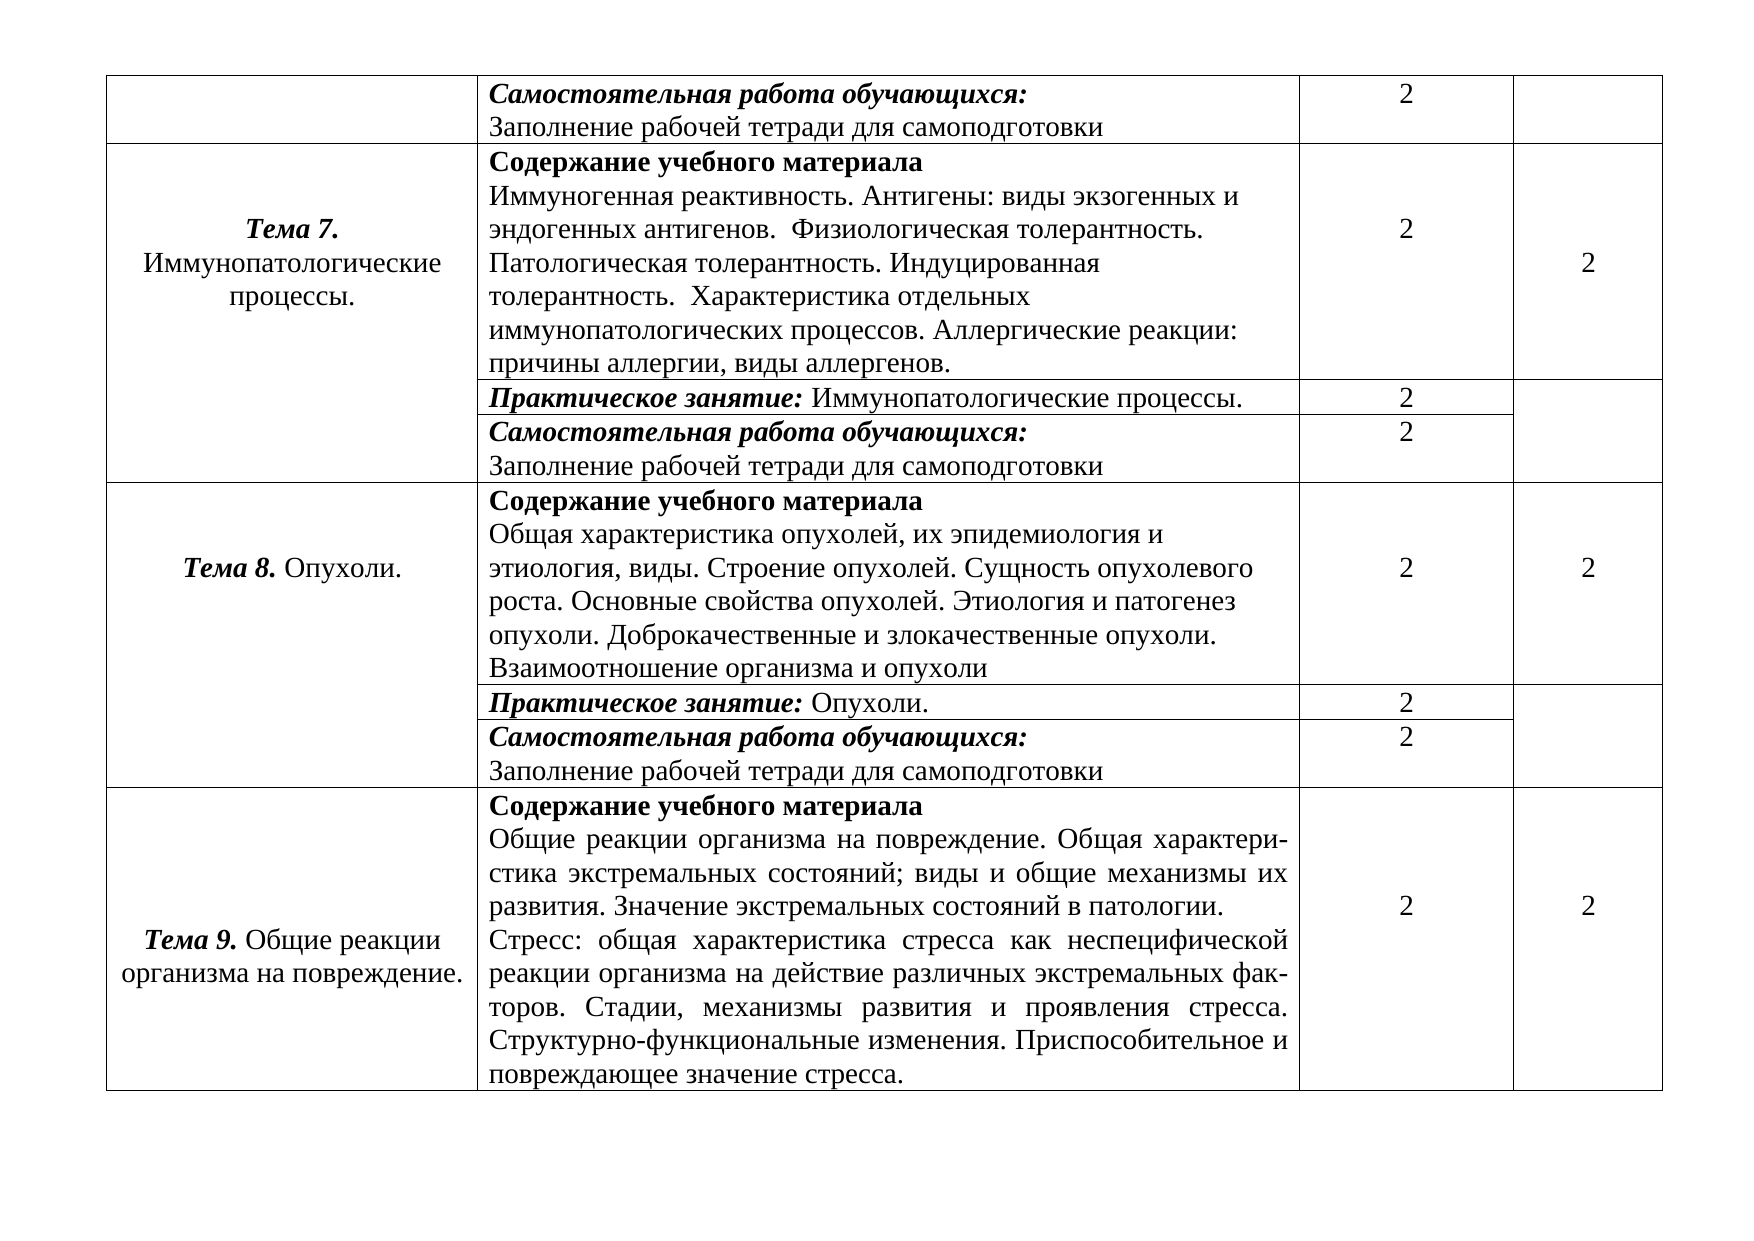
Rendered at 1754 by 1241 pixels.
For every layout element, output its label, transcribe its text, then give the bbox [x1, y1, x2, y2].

table_cell [1514, 685, 1662, 787]
table_cell 2 [1300, 144, 1513, 379]
table_cell Содержание учебного материала Общие реакции организма на повреждение. Общая характеристика экстремальных состояний; виды и общие механизмы их развития. Значение экстремальных состояний в патологии. Стресс: общая характеристика стресса как неспецифической реакции организма на действие различных экстремальных факторов. Стадии, механизмы развития и проявления стресса. Структурно-функциональные изменения. Приспособительное и повреждающее значение стресса. [478, 788, 1299, 1089]
table_cell Содержание учебного материала Общая характеристика опухолей, их эпидемиология и этиология, виды. Строение опухолей. Сущность опухолевого роста. Основные свойства опухолей. Этиология и патогенез опухоли. Доброкачественные и злокачественные опухоли. Взаимоотношение организма и опухоли [478, 483, 1299, 684]
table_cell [107, 788, 477, 1089]
table_cell Практическое занятие: Иммунопатологические процессы. [478, 380, 1299, 413]
table_cell 2 [1514, 483, 1662, 684]
table_cell Тема 8. Опухоли. [107, 483, 477, 787]
table_cell 2 [1300, 380, 1513, 413]
table_cell Самостоятельная работа обучающихся: Заполнение рабочей тетради для самоподготовки [478, 76, 1299, 143]
table_cell 2 [1300, 788, 1513, 1089]
table_cell 2 [1300, 483, 1513, 684]
table_cell 2 [1300, 76, 1513, 143]
table_cell Самостоятельная работа обучающихся: Заполнение рабочей тетради для самоподготовки [478, 720, 1299, 787]
table_cell 2 [1514, 788, 1662, 1089]
table_cell 2 [1300, 415, 1513, 482]
table_cell 2 [1300, 720, 1513, 787]
table_cell Содержание учебного материала Иммуногенная реактивность. Антигены: виды экзогенных и эндогенных антигенов. Физиологическая толерантность. Патологическая толерантность. Индуцированная толерантность. Характеристика отдельных иммунопатологических процессов. Аллергические реакции: причины аллергии, виды аллергенов. [478, 144, 1299, 379]
table_cell Практическое занятие: Опухоли. [478, 685, 1299, 718]
table_cell 2 [1300, 685, 1513, 718]
table_cell Самостоятельная работа обучающихся: Заполнение рабочей тетради для самоподготовки [478, 415, 1299, 482]
table_cell 2 [1514, 144, 1662, 379]
table_cell [1514, 380, 1662, 482]
table_cell Тема 7. Иммунопатологические процессы. [107, 144, 477, 482]
